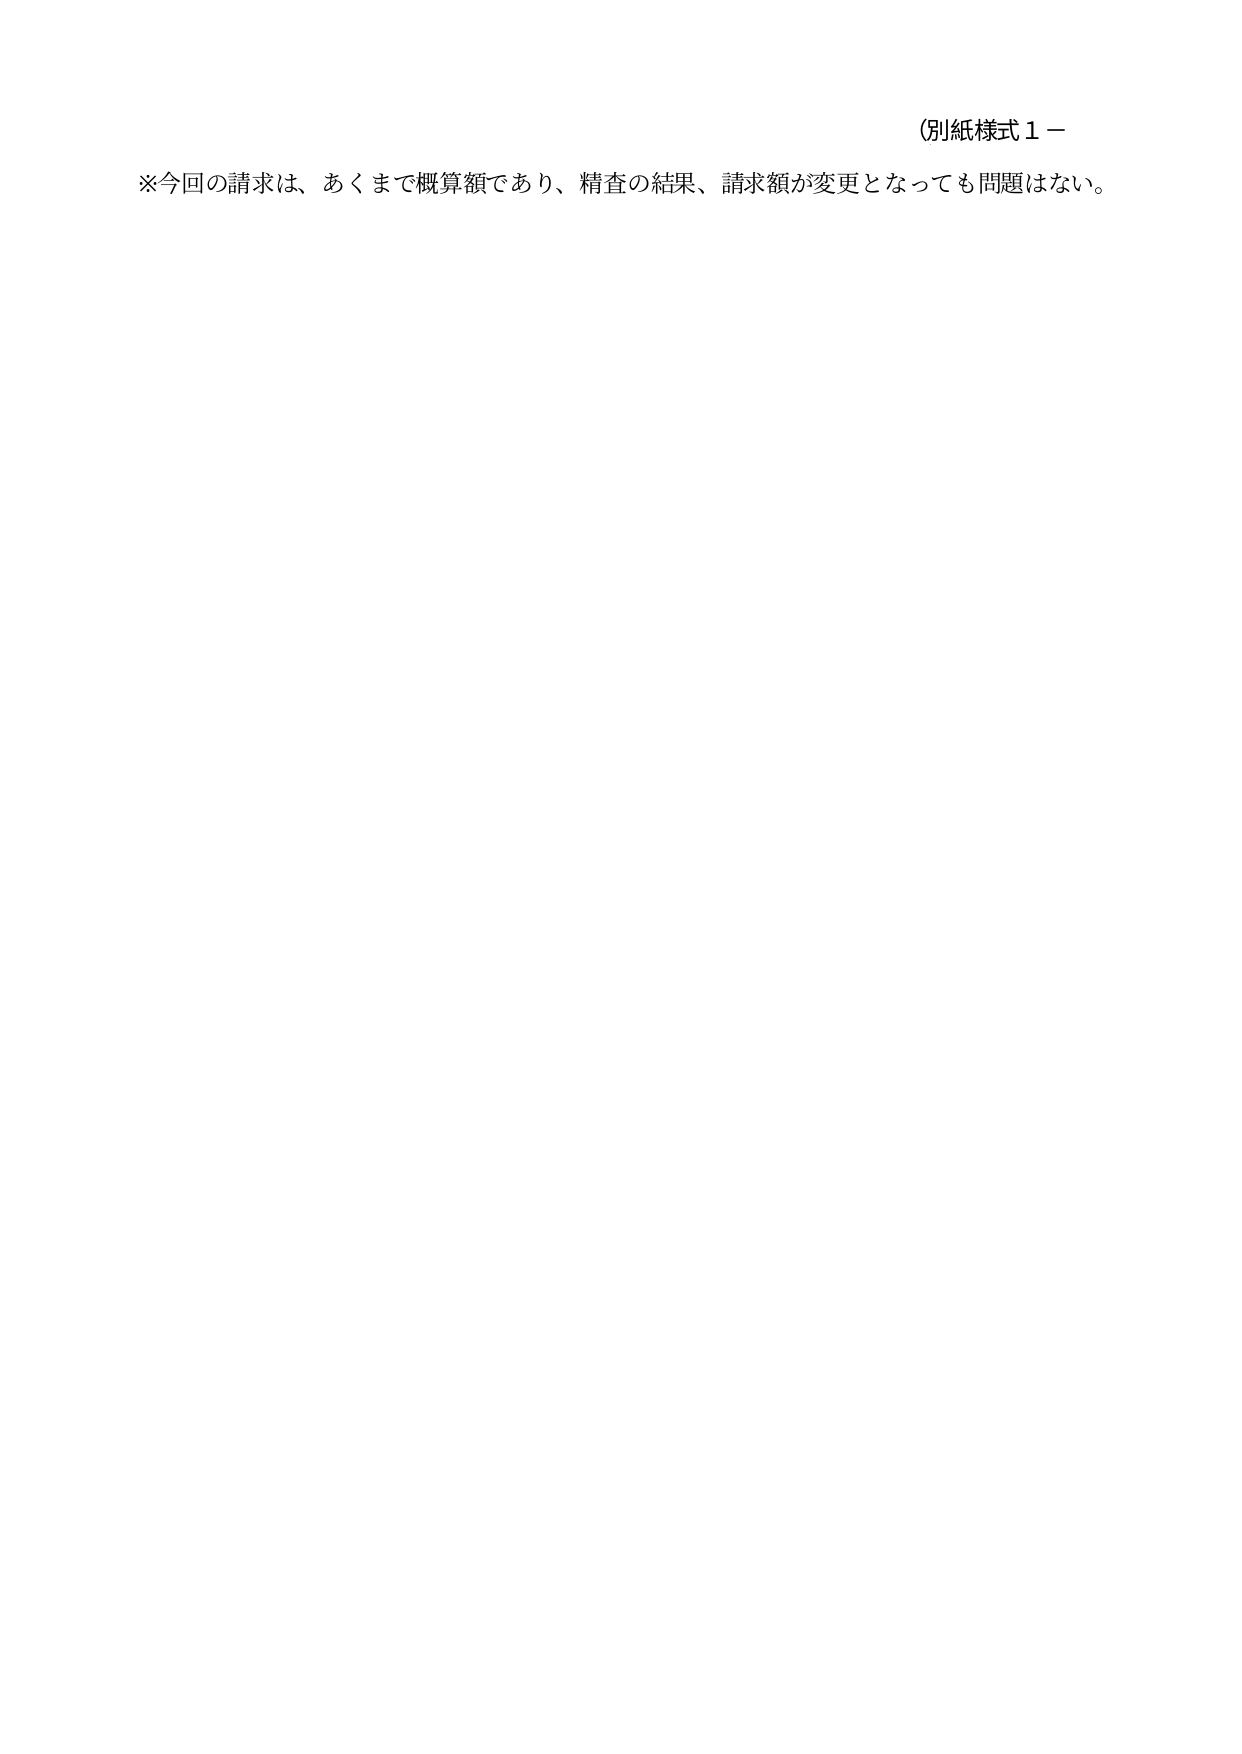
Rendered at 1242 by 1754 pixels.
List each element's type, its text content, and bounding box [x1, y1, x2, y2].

text ※今回の請求は、あくまで概算額であり、精査の結果、請求額が変更となっても問題はない。 [138, 164, 1119, 199]
